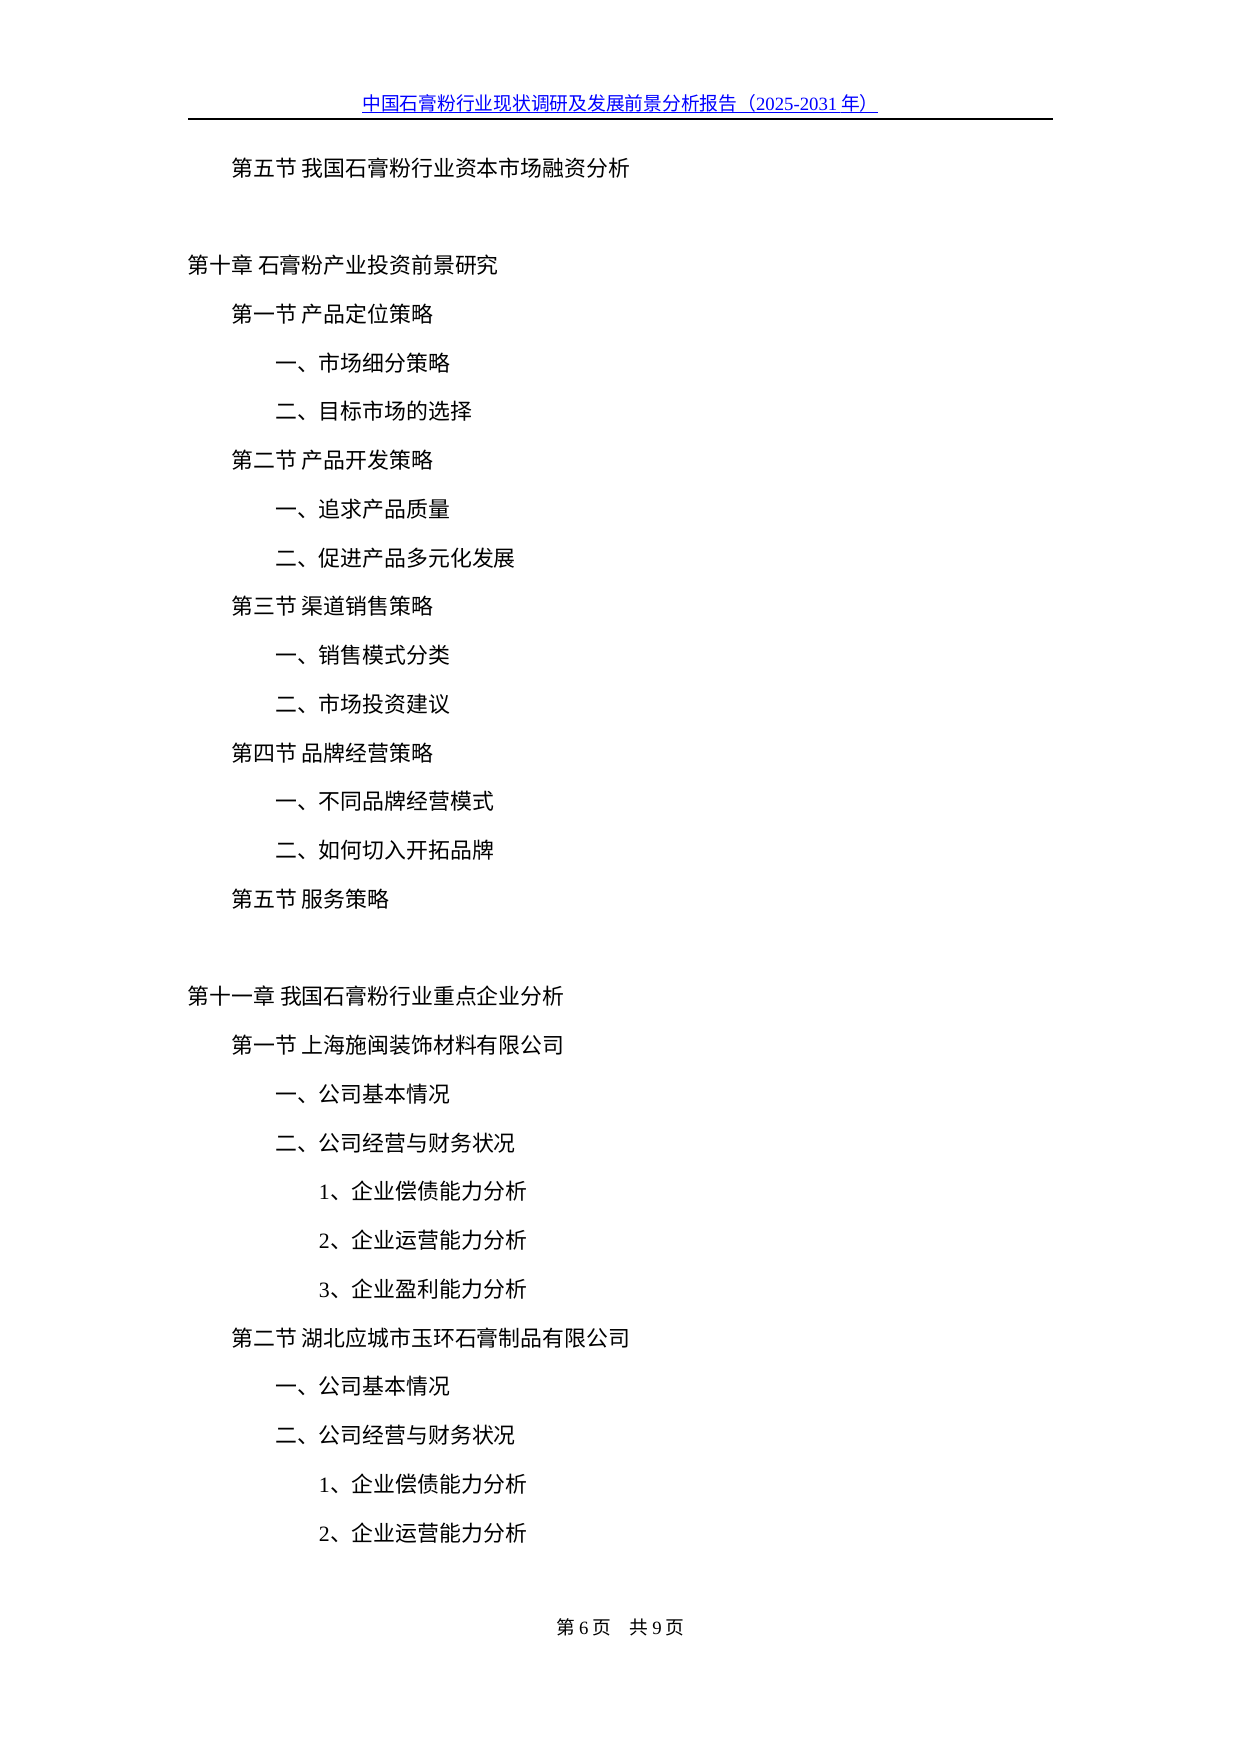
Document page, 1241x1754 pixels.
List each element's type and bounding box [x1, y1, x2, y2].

text [187, 150, 1053, 1548]
